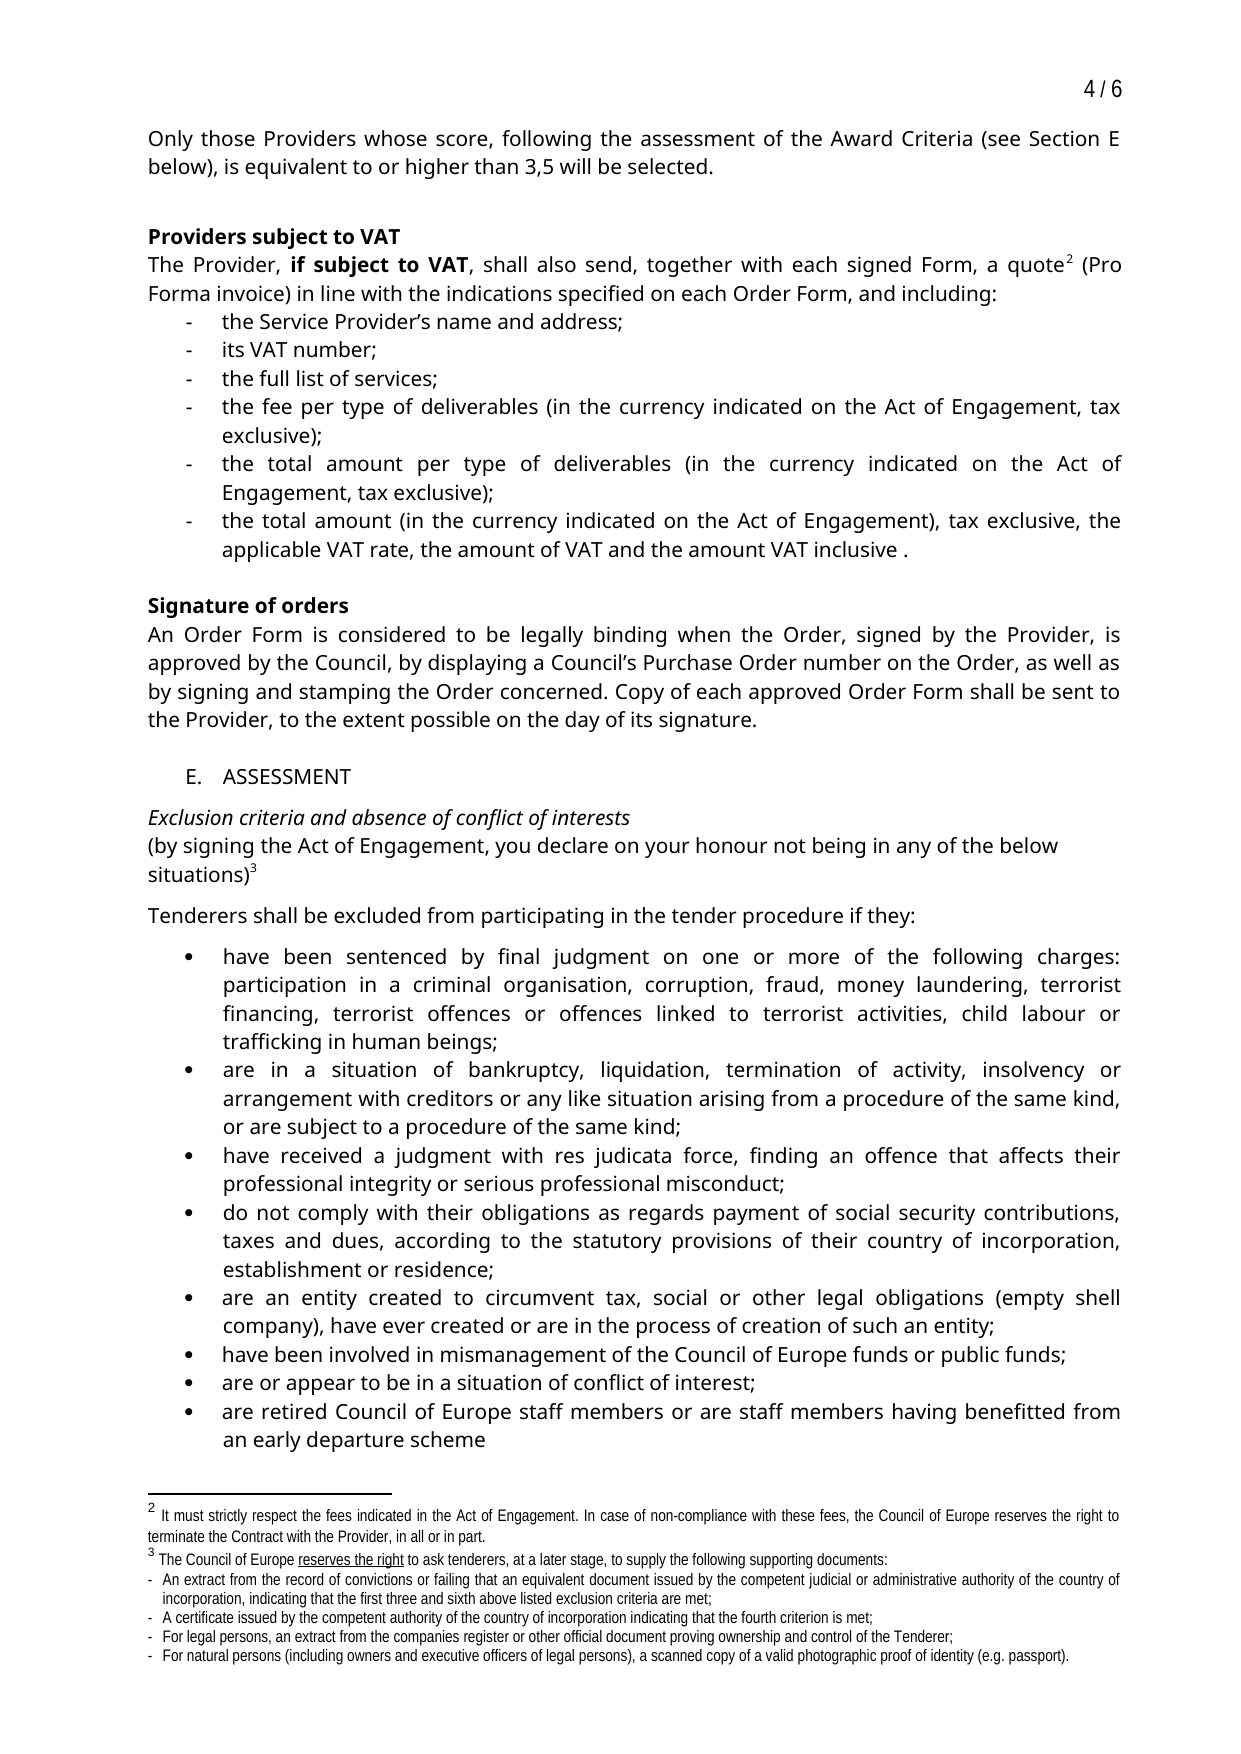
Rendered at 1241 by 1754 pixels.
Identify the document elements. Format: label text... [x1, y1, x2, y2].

list are in a situation of bankruptcy, liquidation, termination of activity, insolvency or arrangement with creditors or any like situation arising from a procedure of the same kind, or are subject to a procedure of the same kind; [185, 1056, 1122, 1141]
list do not comply with their obligations as regards payment of social security contributions, taxes and dues, according to the statutory provisions of their country of incorporation, establishment or residence; [185, 1198, 1122, 1283]
list have received a judgment with res judicata force, finding an offence that affects their professional integrity or serious professional misconduct; [185, 1141, 1122, 1198]
list are or appear to be in a situation of conflict of interest; [185, 1368, 1122, 1397]
text - the fee per type of deliverables (in the currency indicated on the Act of Engagement, tax exclusive); [186, 392, 1122, 449]
text Providers subject to VAT [148, 222, 1122, 250]
list are retired Council of Europe staff members or are staff members having benefitted from an early departure scheme [185, 1397, 1122, 1454]
text Tenderers shall be excluded from participating in the tender procedure if they: [148, 901, 1122, 929]
text - the total amount per type of deliverables (in the currency indicated on the Act of Engagement, tax exclusive); [186, 449, 1122, 506]
text An Order Form is considered to be legally binding when the Order, signed by the Provider, is approved by the Council, by displaying a Council’s Purchase Order number on the Order, as well as by signing and stamping the Order concerned. Copy of each approved Order Form shall be sent to the Provider, to the extent possible on the day of its signature. [148, 620, 1122, 734]
text - the full list of services; [186, 364, 1122, 392]
list ASSESSMENT [185, 762, 1122, 791]
list are an entity created to circumvent tax, social or other legal obligations (empty shell company), have ever created or are in the process of creation of such an entity; [185, 1283, 1122, 1340]
list have been involved in mismanagement of the Council of Europe funds or public funds; [185, 1340, 1122, 1368]
list have been sentenced by final judgment on one or more of the following charges: participation in a criminal organisation, corruption, fraud, money laundering, terrorist financing, terrorist offences or offences linked to terrorist activities, child labour or trafficking in human beings; [185, 942, 1122, 1056]
text Signature of orders [148, 592, 1122, 620]
text - the Service Provider’s name and address; [186, 307, 1122, 336]
text Only those Providers whose score, following the assessment of the Award Criteria (see Section E below), is equivalent to or higher than 3,5 will be selected. [148, 124, 1122, 181]
text The Provider, if subject to VAT, shall also send, together with each signed Form, a quote (Pro Forma invoice) in line with the indications specified on each Order Form, and including: [148, 250, 1122, 307]
text (by signing the Act of Engagement, you declare on your honour not being in any of the below situations) [148, 832, 1122, 888]
text Exclusion criteria and absence of conflict of interests [148, 803, 1122, 832]
text - its VAT number; [186, 336, 1122, 364]
text - the total amount (in the currency indicated on the Act of Engagement), tax exclusive, the applicable VAT rate, the amount of VAT and the amount VAT inclusive . [186, 506, 1122, 563]
